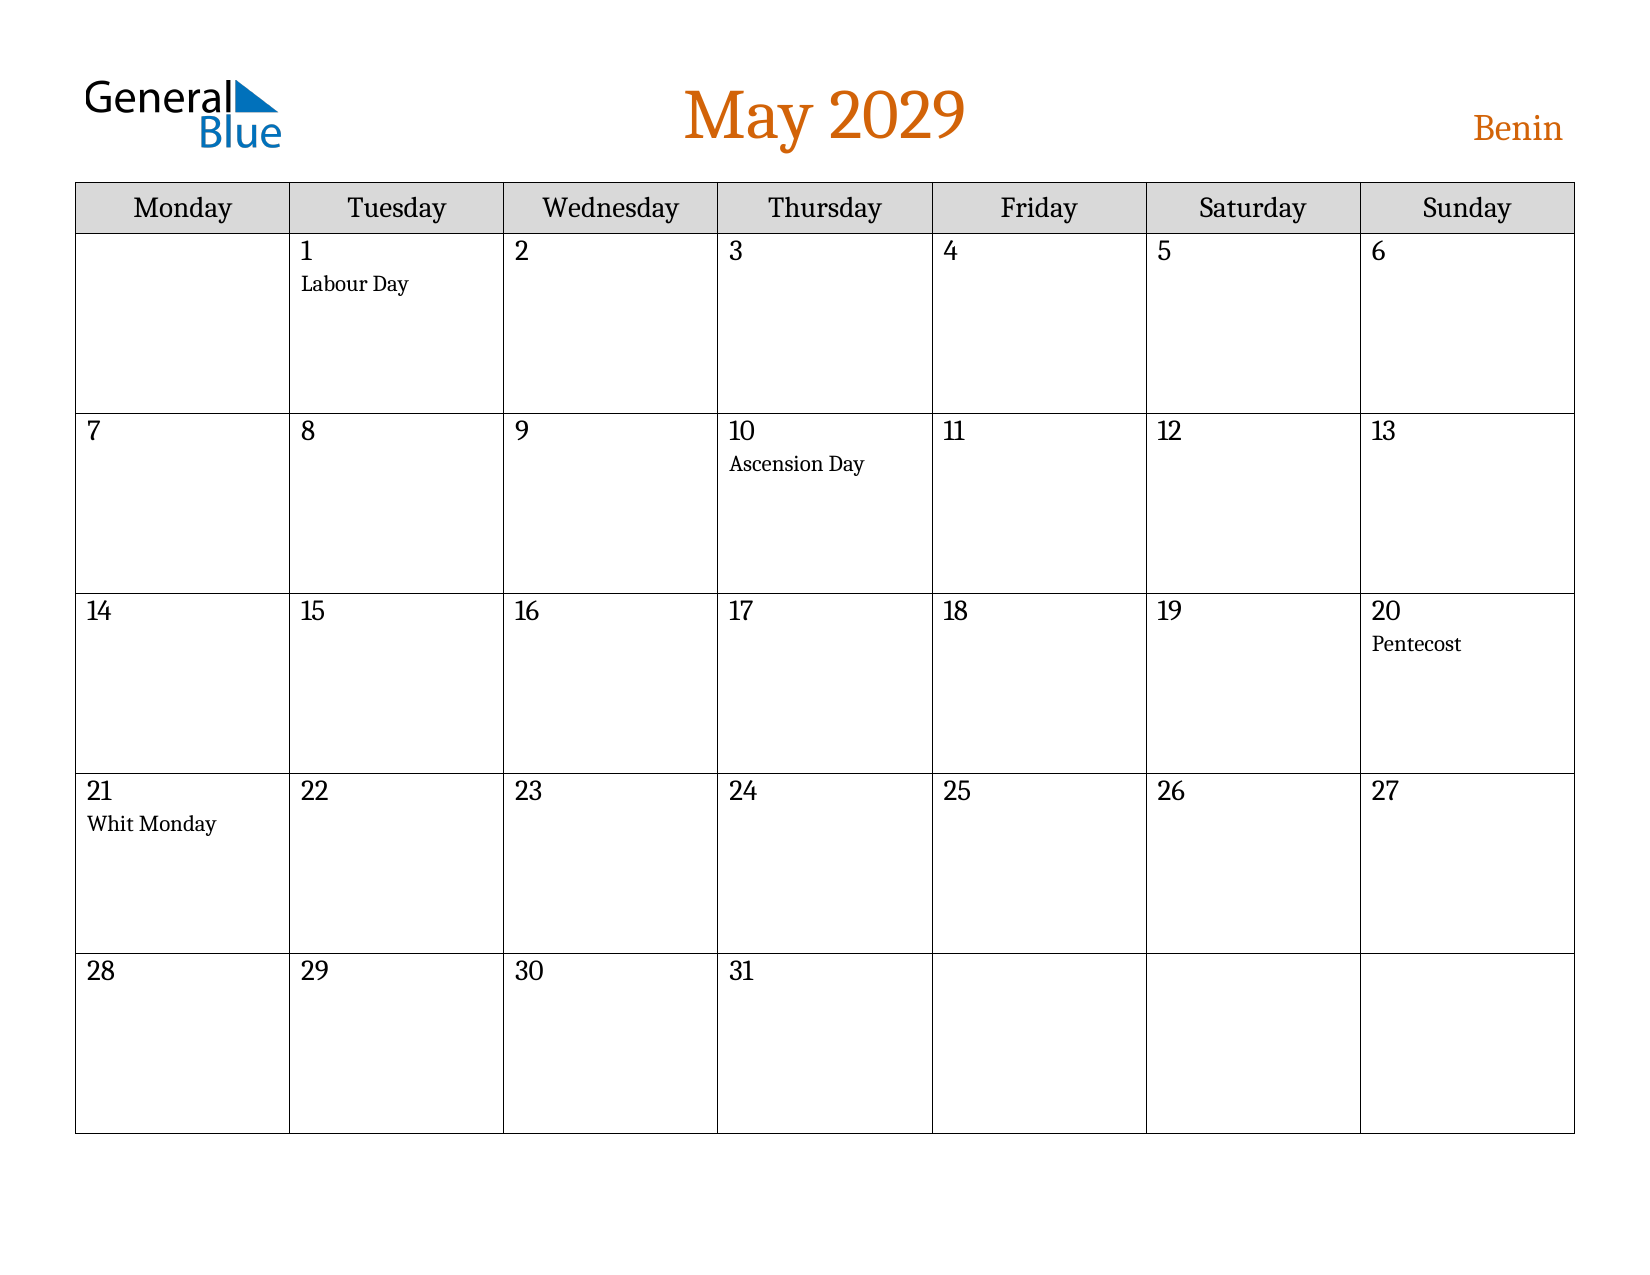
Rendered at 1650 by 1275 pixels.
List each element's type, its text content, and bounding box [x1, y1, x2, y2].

table_cell [76, 630, 289, 773]
table_cell 7 [76, 414, 289, 450]
table_cell [76, 234, 289, 270]
table_cell [933, 990, 1146, 1133]
table_cell 12 [1147, 414, 1360, 450]
table_cell [933, 630, 1146, 773]
table_cell 30 [504, 954, 717, 990]
table_cell 28 [76, 954, 289, 990]
table_cell 14 [76, 594, 289, 630]
table_cell Ascension Day [718, 450, 932, 593]
table_cell Sunday [1361, 183, 1574, 233]
table_cell 22 [290, 774, 503, 810]
table_cell Tuesday [290, 183, 503, 233]
table_cell Whit Monday [76, 810, 289, 953]
table_cell 5 [1147, 234, 1360, 270]
table_cell 24 [718, 774, 932, 810]
table_cell 3 [718, 234, 932, 270]
table_cell 29 [290, 954, 503, 990]
table_cell [1147, 954, 1360, 990]
table_cell 4 [933, 234, 1146, 270]
table_cell 9 [504, 414, 717, 450]
table_cell [718, 990, 932, 1133]
table_cell [290, 630, 503, 773]
table_cell Pentecost [1361, 630, 1574, 773]
picture [86, 80, 281, 148]
table_cell 10 [718, 414, 932, 450]
table_cell 17 [718, 594, 932, 630]
table_cell [504, 450, 717, 593]
table_cell [76, 990, 289, 1133]
table_cell [718, 270, 932, 413]
table_cell 11 [933, 414, 1146, 450]
table_cell [1147, 270, 1360, 413]
table_cell [290, 990, 503, 1133]
table_cell 27 [1361, 774, 1574, 810]
table_cell [504, 270, 717, 413]
table_cell [290, 450, 503, 593]
table_cell 25 [933, 774, 1146, 810]
table_cell [1147, 990, 1360, 1133]
table_cell [718, 810, 932, 953]
table_cell [504, 990, 717, 1133]
table_cell Saturday [1147, 183, 1360, 233]
table_cell [1361, 810, 1574, 953]
table_cell [290, 810, 503, 953]
table_cell [1361, 450, 1574, 593]
table_cell [933, 270, 1146, 413]
table_cell 1 [290, 234, 503, 270]
table_cell [1361, 270, 1574, 413]
table_header [76, 75, 503, 182]
table_cell Wednesday [504, 183, 717, 233]
table_cell [504, 630, 717, 773]
table_cell 6 [1361, 234, 1574, 270]
table_cell 20 [1361, 594, 1574, 630]
table_cell Thursday [718, 183, 932, 233]
table_cell [1361, 954, 1574, 990]
table_cell 16 [504, 594, 717, 630]
table_cell 2 [504, 234, 717, 270]
table_cell [1147, 450, 1360, 593]
table_cell 21 [76, 774, 289, 810]
table_cell Monday [76, 183, 289, 233]
table_header May 2029 [504, 75, 1146, 182]
table_cell 8 [290, 414, 503, 450]
table_header Benin [1146, 75, 1574, 182]
table_cell 23 [504, 774, 717, 810]
table_cell 26 [1147, 774, 1360, 810]
table_cell 13 [1361, 414, 1574, 450]
table_cell [718, 630, 932, 773]
table_cell [76, 450, 289, 593]
table_cell [933, 954, 1146, 990]
table_cell 19 [1147, 594, 1360, 630]
table_cell Friday [933, 183, 1146, 233]
table_cell [504, 810, 717, 953]
table_cell 15 [290, 594, 503, 630]
table_cell [933, 810, 1146, 953]
table_cell [76, 270, 289, 413]
table_cell 31 [718, 954, 932, 990]
table_cell [1361, 990, 1574, 1133]
table_cell 18 [933, 594, 1146, 630]
table_cell [933, 450, 1146, 593]
table_cell [1147, 810, 1360, 953]
table_cell Labour Day [290, 270, 503, 413]
table_cell [1147, 630, 1360, 773]
